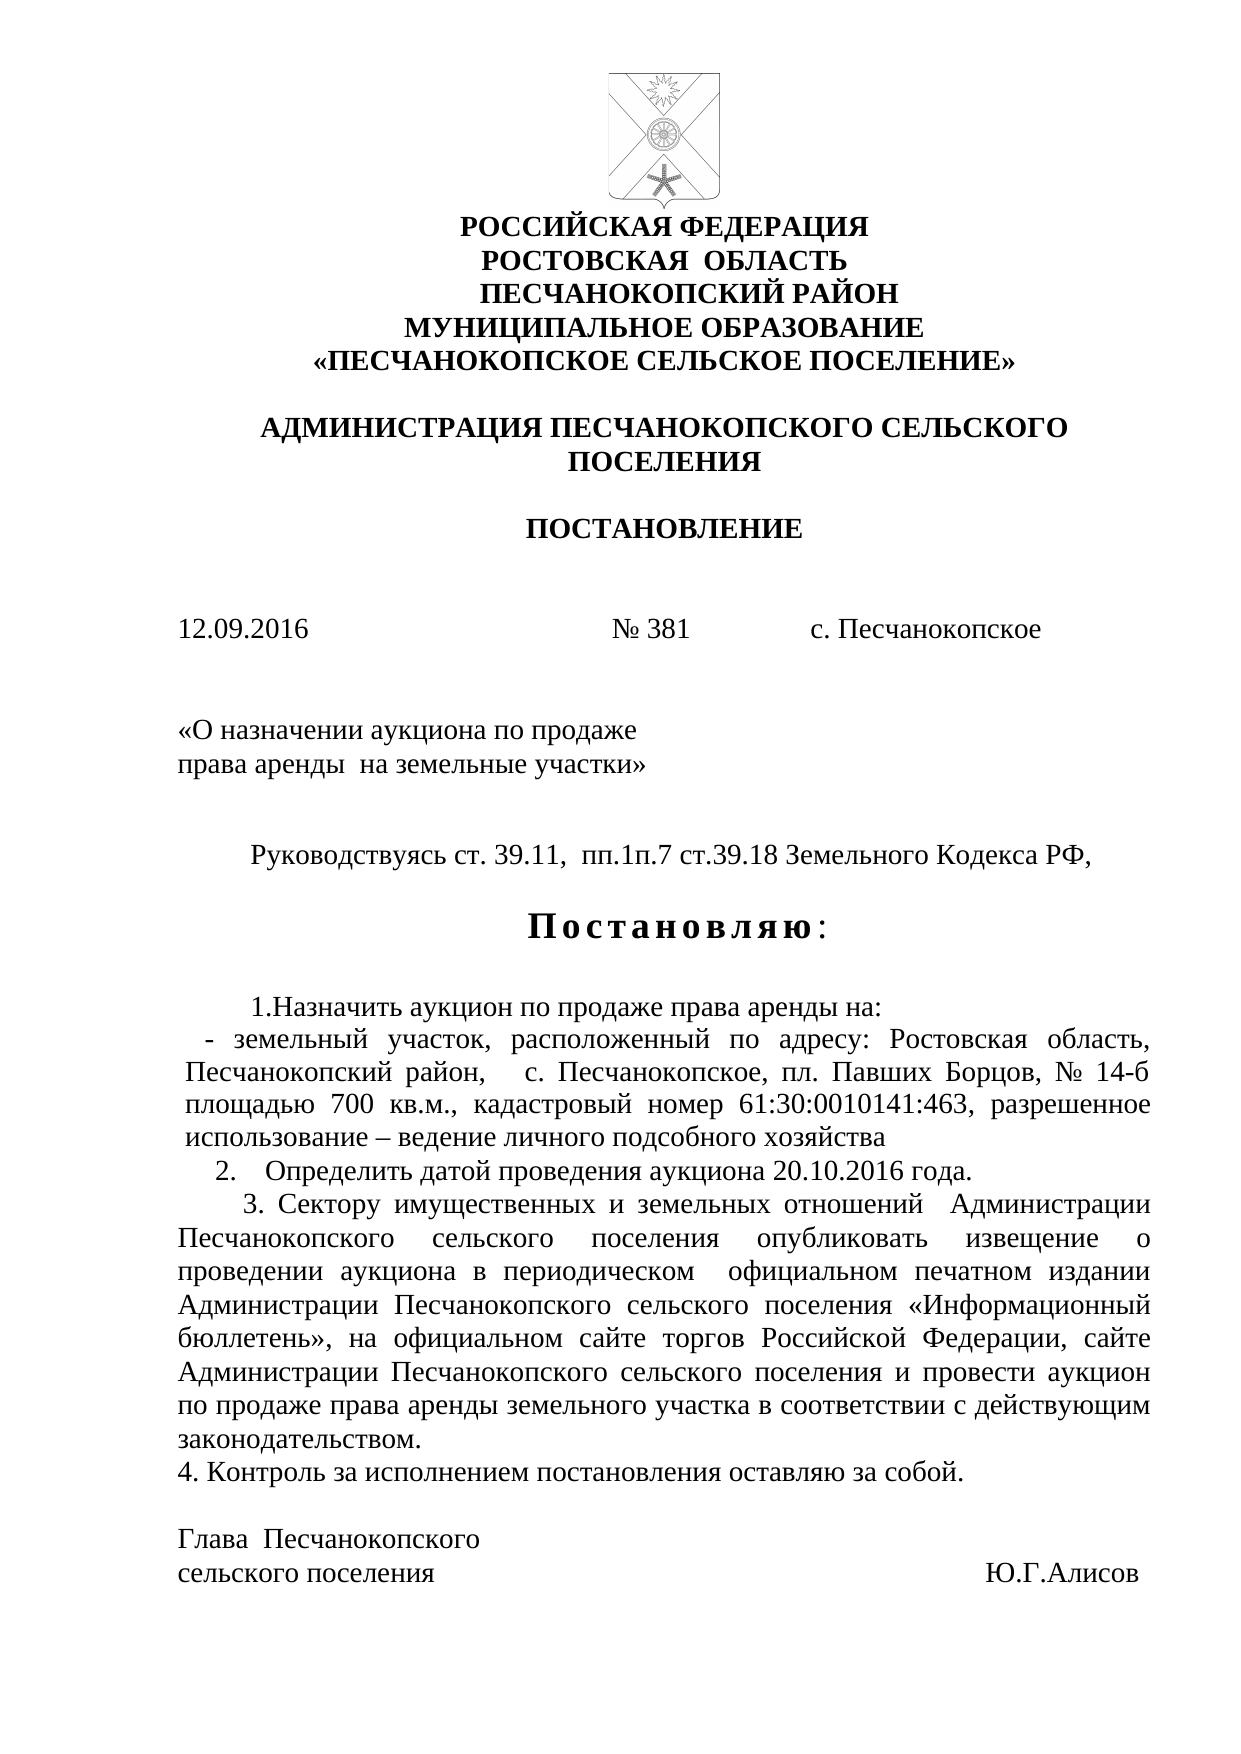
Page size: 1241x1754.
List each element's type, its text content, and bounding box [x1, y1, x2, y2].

text ПОСТАНОВЛЕНИЕ [177, 511, 1152, 544]
picture [608, 73, 720, 209]
text МУНИЦИПАЛЬНОЕ ОБРАЗОВАНИЕ [177, 310, 1152, 343]
text - земельный участок, расположенный по адресу: Ростовская область, Песчанокопский район, с. Песчанокопское, пл. Павших Борцов, № 14-б площадью 700 кв.м., кадастровый номер 61:30:0010141:463, разрешенное использование – ведение личного подсобного хозяйства [185, 1023, 1151, 1153]
text РОССИЙСКАЯ ФЕДЕРАЦИЯ [177, 209, 1152, 243]
text Руководствуясь ст. 39.11, пп.1п.7 ст.39.18 Земельного Кодекса РФ, [177, 837, 1152, 870]
text ПЕСЧАНОКОПСКИЙ РАЙОН [472, 276, 1152, 310]
text права аренды на земельные участки» [177, 746, 1152, 779]
text АДМИНИСТРАЦИЯ ПЕСЧАНОКОПСКОГО СЕЛЬСКОГО ПОСЕЛЕНИЯ [177, 410, 1152, 477]
text Глава Песчанокопского [177, 1522, 1152, 1555]
text 1.Назначить аукцион по продаже права аренды на: [177, 990, 1151, 1023]
text РОСТОВСКАЯ ОБЛАСТЬ [177, 243, 1152, 276]
text 4. Контроль за исполнением постановления оставляю за собой. [177, 1454, 1152, 1488]
text Постановляю: [177, 904, 1152, 947]
text «ПЕСЧАНОКОПСКОЕ СЕЛЬСКОЕ ПОСЕЛЕНИЕ» [177, 343, 1152, 377]
text сельского поселения Ю.Г.Алисов [177, 1555, 1152, 1589]
list Определить датой проведения аукциона 20.10.2016 года. [215, 1153, 1152, 1186]
text 3. Сектору имущественных и земельных отношений Администрации Песчанокопского сельского поселения опубликовать извещение о проведении аукциона в периодическом официальном печатном издании Администрации Песчанокопского сельского поселения «Информационный бюллетень», на официальном сайте торгов Российской Федерации, сайте Администрации Песчанокопского сельского поселения и провести аукцион по продаже права аренды земельного участка в соответствии с действующим законодательством. [177, 1186, 1152, 1454]
text 12.09.2016 № 381 с. Песчанокопское [177, 612, 1152, 645]
text «О назначении аукциона по продаже [177, 712, 1152, 746]
